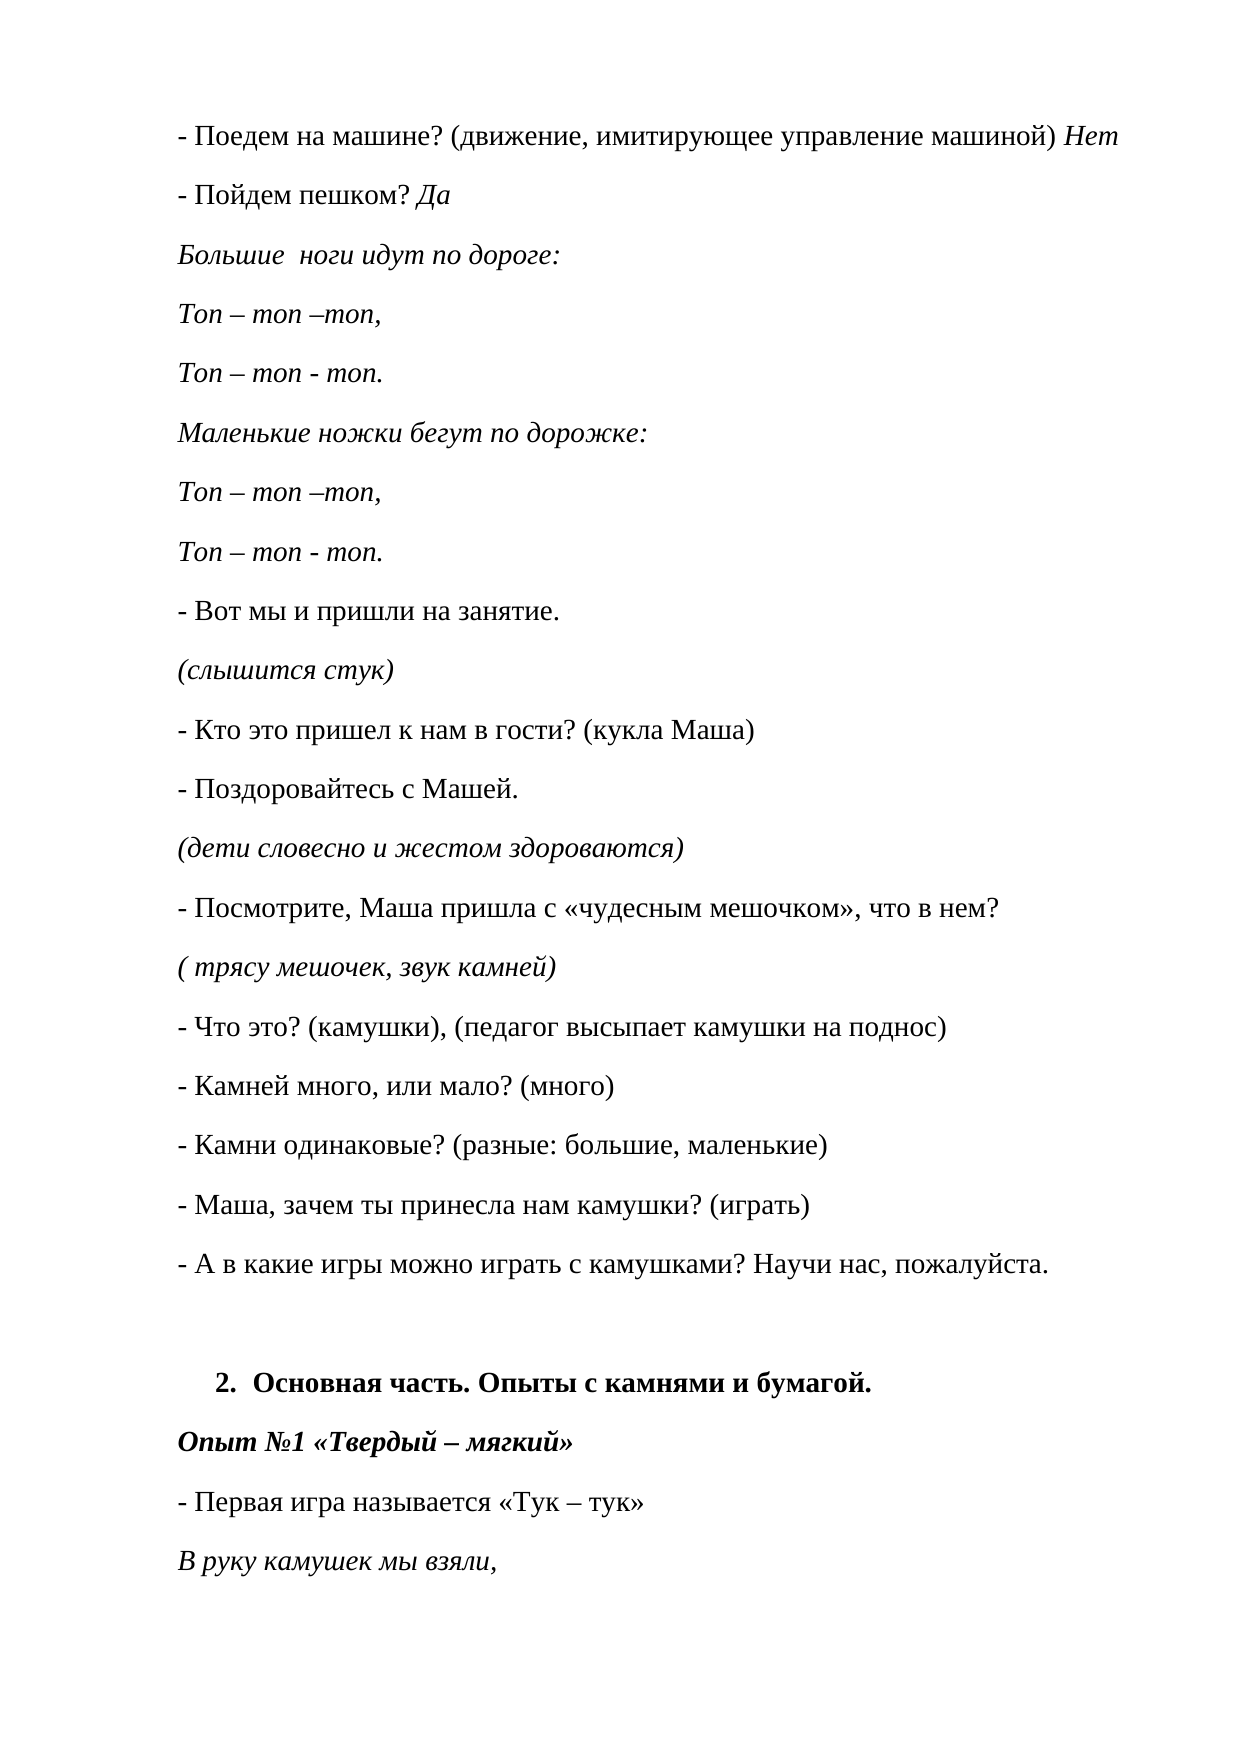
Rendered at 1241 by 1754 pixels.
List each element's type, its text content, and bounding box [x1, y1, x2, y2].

text - Посмотрите, Маша пришла с «чудесным мешочком», что в нем? [177, 890, 1152, 923]
text Большие ноги идут по дороге: [177, 237, 1152, 270]
text - Поедем на машине? (движение, имитирующее управление машиной) Нет [177, 118, 1152, 152]
text - Пойдем пешком? Да [177, 177, 1152, 211]
text Топ – топ - топ. [177, 534, 1152, 567]
text - Вот мы и пришли на занятие. [177, 593, 1152, 627]
text - Первая игра называется «Тук – тук» [177, 1484, 1152, 1517]
text Маленькие ножки бегут по дорожке: [177, 415, 1152, 448]
text - Что это? (камушки), (педагог высыпает камушки на поднос) [177, 1009, 1152, 1042]
text - А в какие игры можно играть с камушками? Научи нас, пожалуйста. [177, 1246, 1152, 1280]
text В руку камушек мы взяли, [177, 1543, 1152, 1577]
text - Камни одинаковые? (разные: большие, маленькие) [177, 1127, 1152, 1161]
text (слышится стук) [177, 652, 1152, 686]
text - Кто это пришел к нам в гости? (кукла Маша) [177, 712, 1152, 745]
list Основная часть. Опыты с камнями и бумагой. [215, 1365, 1152, 1398]
text (дети словесно и жестом здороваются) [177, 831, 1152, 864]
text Топ – топ - топ. [177, 356, 1152, 389]
text - Маша, зачем ты принесла нам камушки? (играть) [177, 1187, 1152, 1220]
text ( трясу мешочек, звук камней) [177, 949, 1152, 983]
text - Поздоровайтесь с Машей. [177, 771, 1152, 805]
text Топ – топ –топ, [177, 296, 1152, 330]
text Опыт №1 «Твердый – мягкий» [177, 1424, 1152, 1458]
text - Камней много, или мало? (много) [177, 1068, 1152, 1102]
text Топ – топ –топ, [177, 474, 1152, 508]
